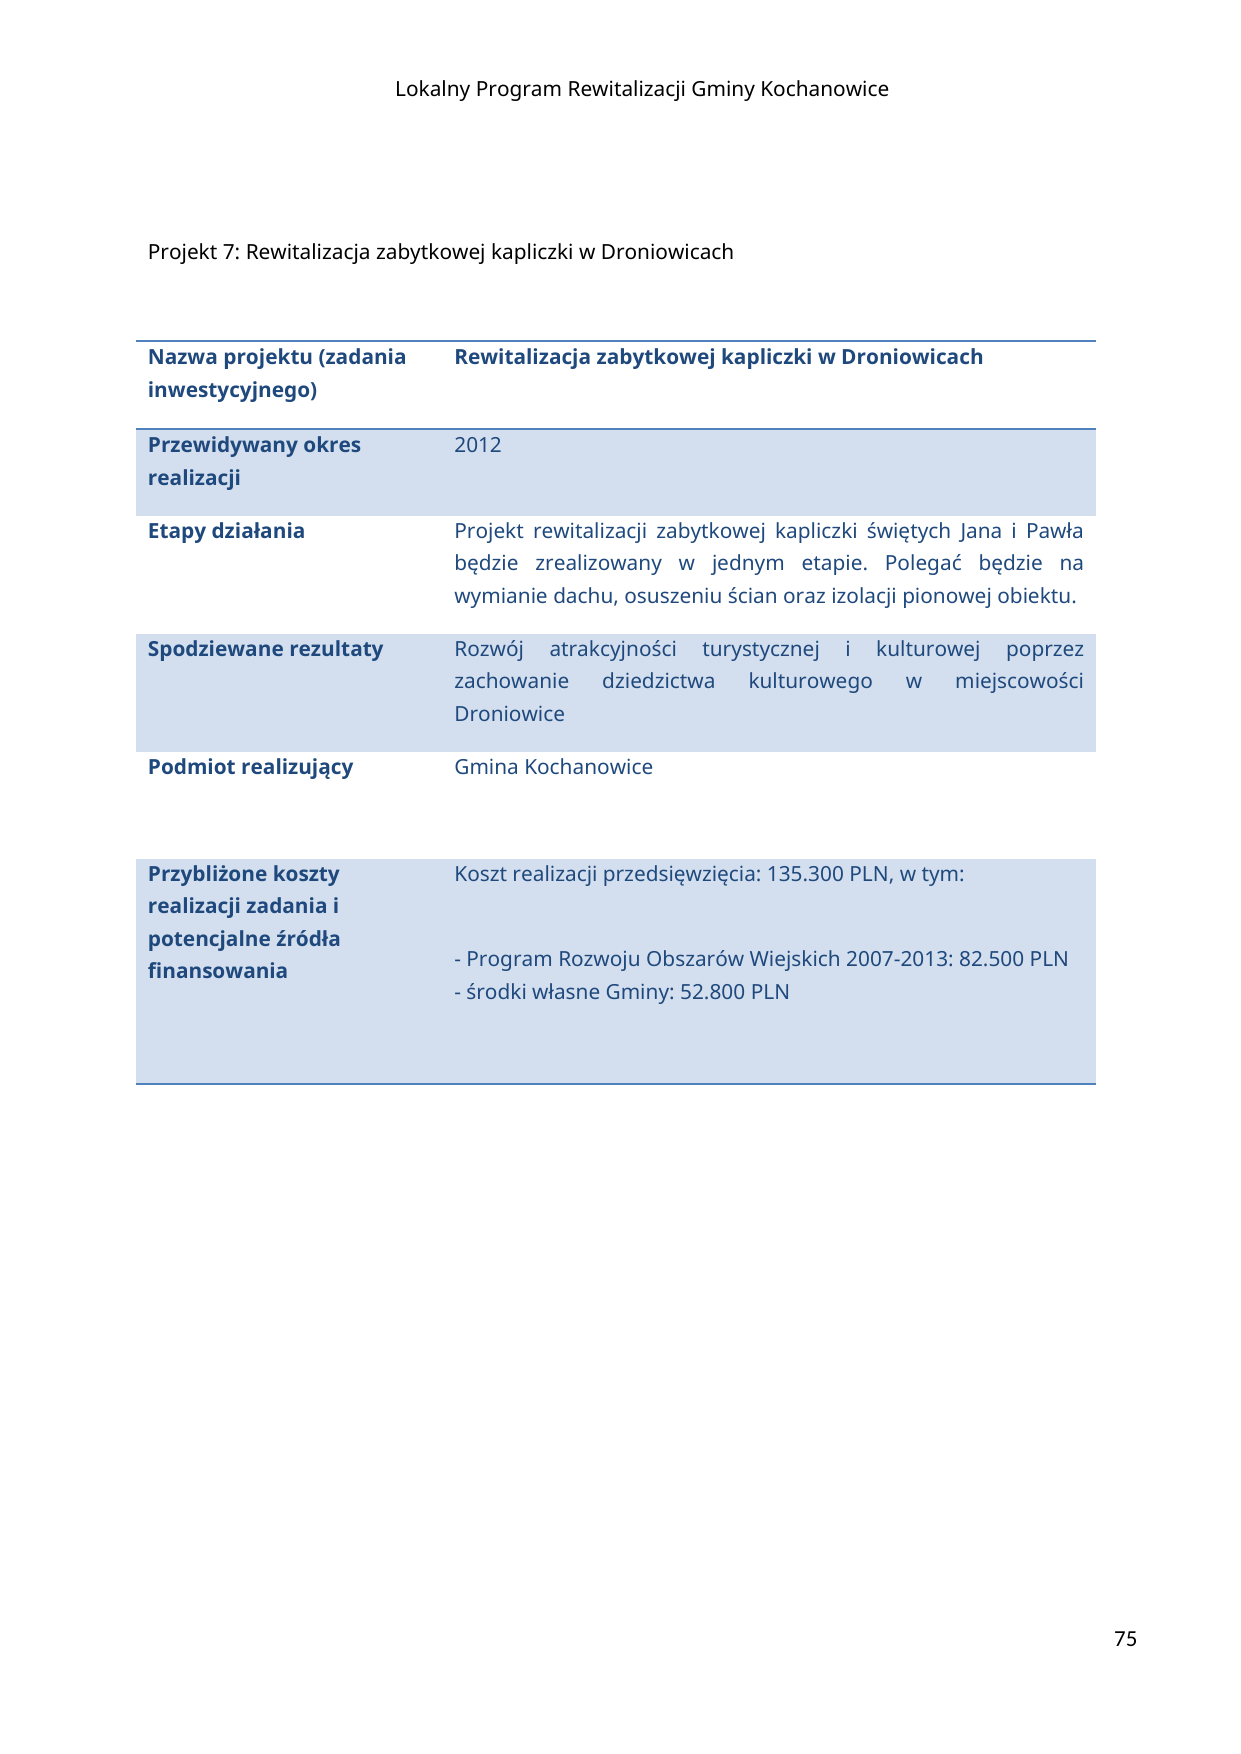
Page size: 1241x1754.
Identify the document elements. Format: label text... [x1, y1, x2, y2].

table_cell Rozwój atrakcyjności turystycznej i kulturowej poprzez zachowanie dziedzictwa kulturowego w miejscowości Droniowice [443, 634, 1096, 752]
table_cell Podmiot realizujący [136, 753, 443, 859]
table_cell 2012 [443, 430, 1096, 516]
table_cell Przybliżone koszty realizacji zadania i potencjalne źródła finansowania [136, 859, 443, 1083]
table_cell Przewidywany okres realizacji [136, 430, 443, 516]
table_cell Projekt rewitalizacji zabytkowej kapliczki świętych Jana i Pawła będzie zrealizowany w jednym etapie. Polegać będzie na wymianie dachu, osuszeniu ścian oraz izolacji pionowej obiektu. [443, 516, 1096, 634]
table_cell Gmina Kochanowice [443, 753, 1096, 859]
table_header Nazwa projektu (zadania inwestycyjnego) [136, 342, 443, 428]
text Projekt 7: Rewitalizacja zabytkowej kapliczki w Droniowicach [148, 237, 1137, 266]
table_cell Koszt realizacji przedsięwzięcia: 135.300 PLN, w tym: - Program Rozwoju Obszarów Wiejskich 2007-2013: 82.500 PLN - środki własne Gminy: 52.800 PLN [443, 859, 1096, 1083]
table_cell Etapy działania [136, 516, 443, 634]
table_header Rewitalizacja zabytkowej kapliczki w Droniowicach [443, 342, 1096, 428]
table_cell Spodziewane rezultaty [136, 634, 443, 752]
